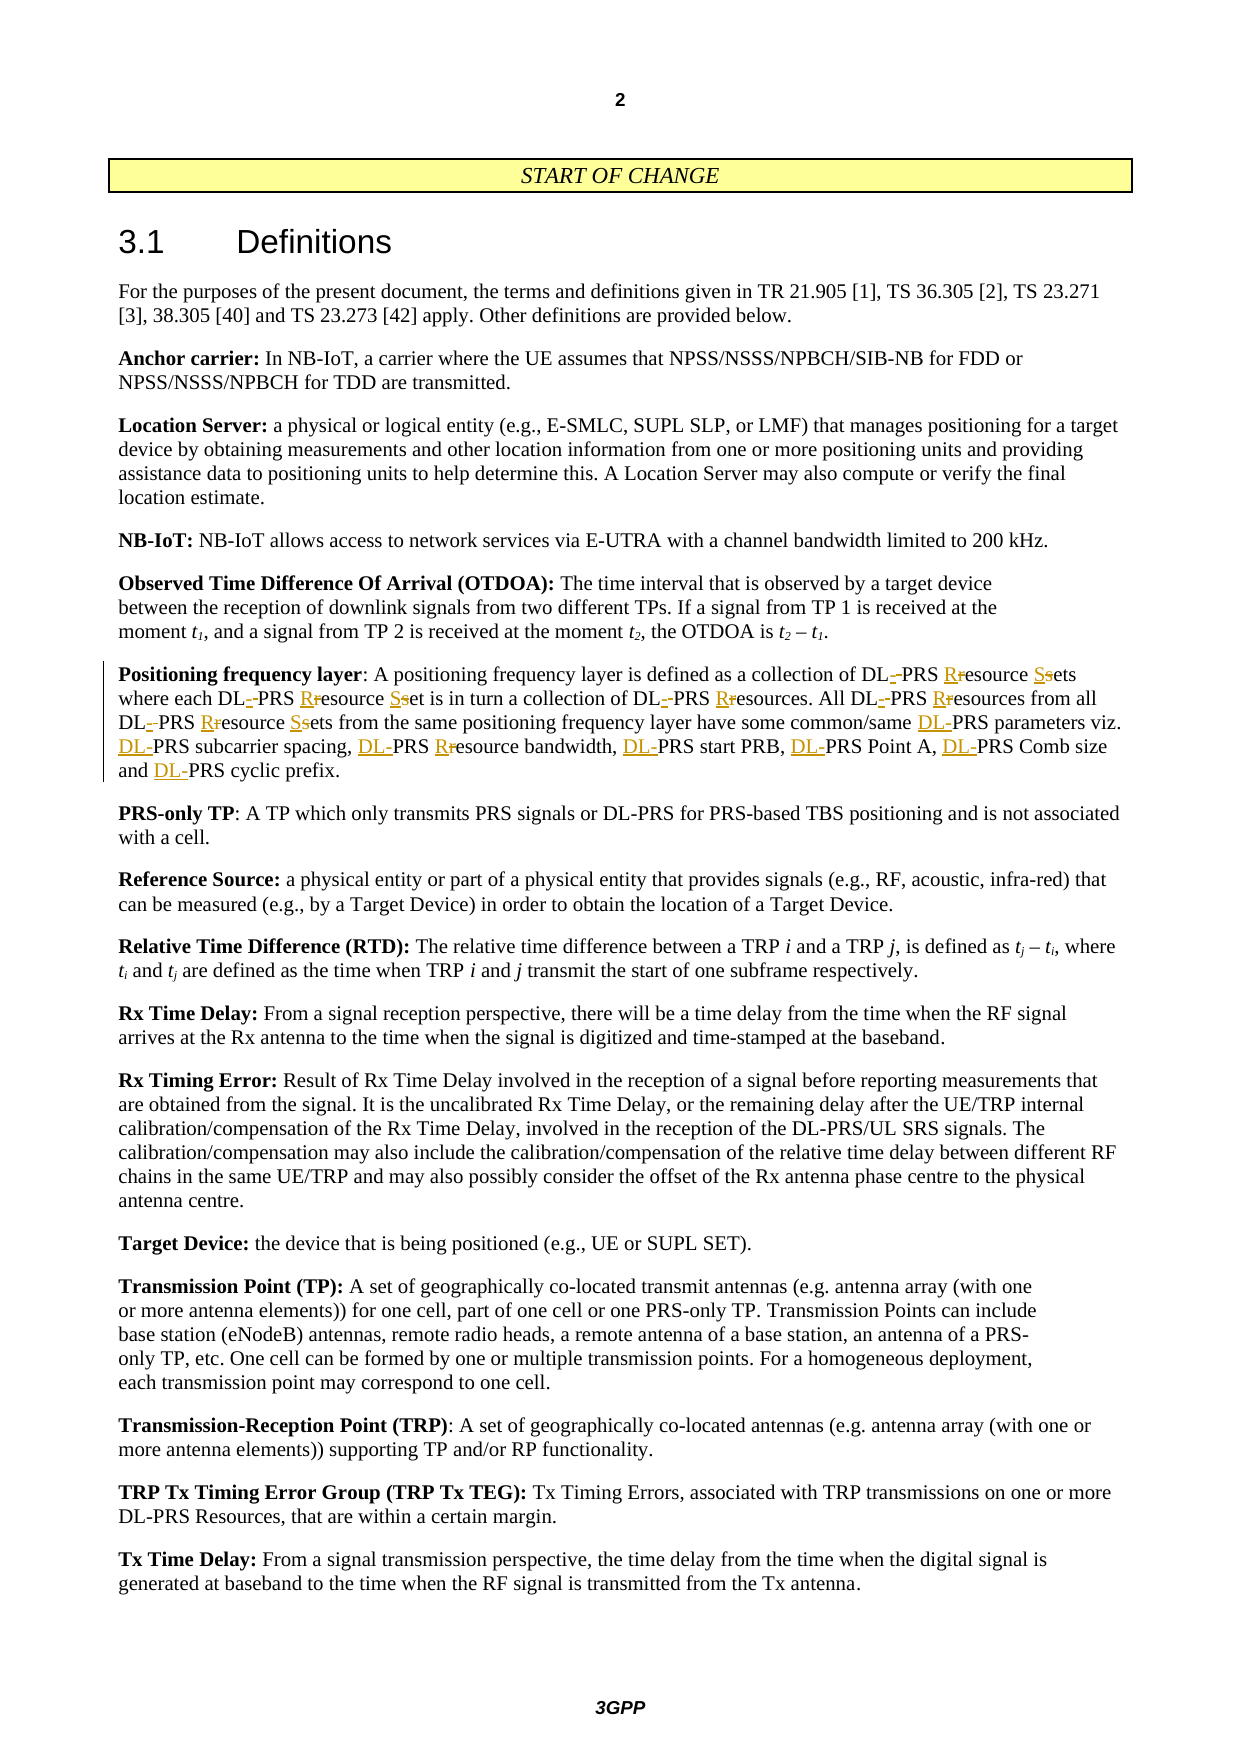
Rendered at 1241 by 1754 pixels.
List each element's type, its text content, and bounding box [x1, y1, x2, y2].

text Transmission Point (TP): A set of geographically co-located transmit antennas (e.g. antenna array (with one or more antenna elements)) for one cell, part of one cell or one PRS-only TP. Transmission Points can include base station (eNodeB) antennas, remote radio heads, a remote antenna of a base station, an antenna of a PRS-only TP, etc. One cell can be formed by one or multiple transmission points. For a homogeneous deployment, each transmission point may correspond to one cell. [118, 1274, 1047, 1394]
text Relative Time Difference (RTD): The relative time difference between a TRP i and a TRP j, is defined as tj – ti, where ti and tj are defined as the time when TRP i and j transmit the start of one subframe respectively. [118, 934, 1122, 982]
text Location Server: a physical or logical entity (e.g., E-SMLC, SUPL SLP, or LMF) that manages positioning for a target device by obtaining measurements and other location information from one or more positioning units and providing assistance data to positioning units to help determine this. A Location Server may also compute or verify the final location estimate. [118, 413, 1122, 509]
text NB-IoT: NB-IoT allows access to network services via E-UTRA with a channel bandwidth limited to 200 kHz. [118, 528, 1122, 552]
text Anchor carrier: In NB-IoT, a carrier where the UE assumes that NPSS/NSSS/NPBCH/SIB-NB for FDD or NPSS/NSSS/NPBCH for TDD are transmitted. [118, 346, 1122, 394]
text Observed Time Difference Of Arrival (OTDOA): The time interval that is observed by a target device between the reception of downlink signals from two different TPs. If a signal from TP 1 is received at the moment t1, and a signal from TP 2 is received at the moment t2, the OTDOA is t2 – t1. [118, 571, 1047, 643]
text Transmission-Reception Point (TRP): A set of geographically co-located antennas (e.g. antenna array (with one or more antenna elements)) supporting TP and/or RP functionality. [118, 1413, 1122, 1461]
text Positioning frequency layer: A positioning frequency layer is defined as a collection of DLPRS esource ets where each DLPRS esource et is in turn a collection of DLPRS esources. All DLPRS esources from all DLPRS esource ets from the same positioning frequency layer have some common/same PRS parameters viz. PRS subcarrier spacing, PRS esource bandwidth, PRS start PRB, PRS Point A, PRS Comb size and PRS cyclic prefix. [118, 661, 1122, 782]
text PRS-only TP: A TP which only transmits PRS signals or DL-PRS for PRS-based TBS positioning and is not associated with a cell. [118, 801, 1122, 849]
text Target Device: the device that is being positioned (e.g., UE or SUPL SET). [118, 1231, 1122, 1255]
text Rx Timing Error: Result of Rx Time Delay involved in the reception of a signal before reporting measurements that are obtained from the signal. It is the uncalibrated Rx Time Delay, or the remaining delay after the UE/TRP internal calibration/compensation of the Rx Time Delay, involved in the reception of the DL-PRS/UL SRS signals. The calibration/compensation may also include the calibration/compensation of the relative time delay between different RF chains in the same UE/TRP and may also possibly consider the offset of the Rx antenna phase centre to the physical antenna centre. [118, 1068, 1122, 1212]
text Rx Time Delay: From a signal reception perspective, there will be a time delay from the time when the RF signal arrives at the Rx antenna to the time when the signal is digitized and time-stamped at the baseband. [118, 1001, 1122, 1049]
text Reference Source: a physical entity or part of a physical entity that provides signals (e.g., RF, acoustic, infra-red) that can be measured (e.g., by a Target Device) in order to obtain the location of a Target Device. [118, 867, 1122, 916]
text For the purposes of the present document, the terms and definitions given in TR 21.905 [1], TS 36.305 [2], TS 23.271 [3], 38.305 [40] and TS 23.273 [42] apply. Other definitions are provided below. [118, 279, 1122, 327]
subtitle 3.1 Definitions [118, 222, 1122, 260]
text TRP Tx Timing Error Group (TRP Tx TEG): Tx Timing Errors, associated with TRP transmissions on one or more DL-PRS Resources, that are within a certain margin. [118, 1480, 1122, 1528]
text Tx Time Delay: From a signal transmission perspective, the time delay from the time when the digital signal is generated at baseband to the time when the RF signal is transmitted from the Tx antenna. [118, 1547, 1122, 1595]
text START OF CHANGE [110, 160, 1131, 191]
